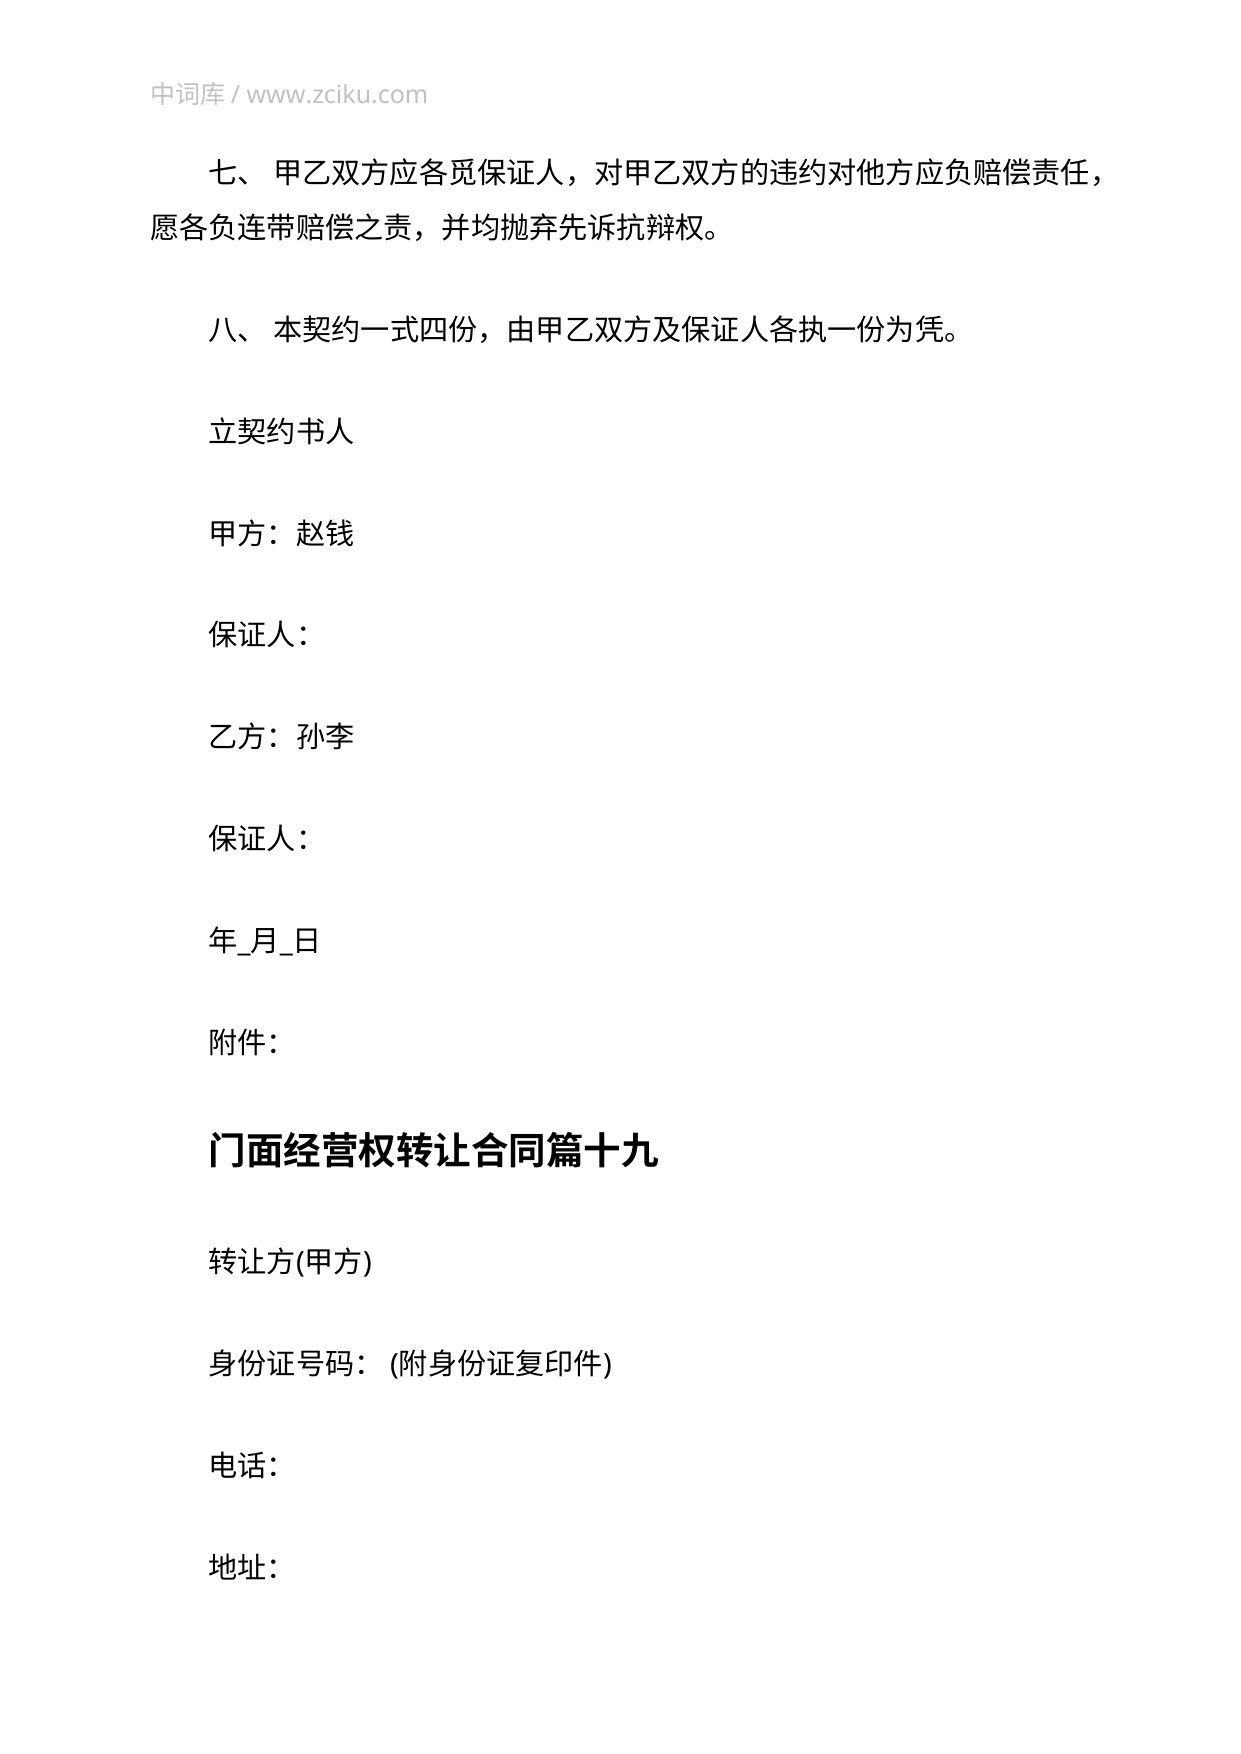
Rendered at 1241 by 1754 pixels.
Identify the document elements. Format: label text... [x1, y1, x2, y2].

text 甲方：赵钱 [150, 510, 1090, 552]
text 八、 本契约一式四份，由甲乙双方及保证人各执一份为凭。 [150, 307, 1090, 349]
text 七、 甲乙双方应各觅保证人，对甲乙双方的违约对他方应负赔偿责任，愿各负连带赔偿之责，并均抛弃先诉抗辩权。 [150, 150, 1090, 247]
text 转让方(甲方) [150, 1238, 1090, 1281]
text 年_月_日 [150, 917, 1090, 960]
text 保证人： [150, 816, 1090, 858]
text 乙方：孙李 [150, 714, 1090, 756]
text 地址： [150, 1544, 1090, 1586]
text 门面经营权转让合同篇十九 [150, 1121, 1090, 1175]
text 保证人： [150, 612, 1090, 654]
text 电话： [150, 1442, 1090, 1485]
text 立契约书人 [150, 408, 1090, 451]
text 身份证号码： (附身份证复印件) [150, 1340, 1090, 1383]
text 附件： [150, 1019, 1090, 1062]
